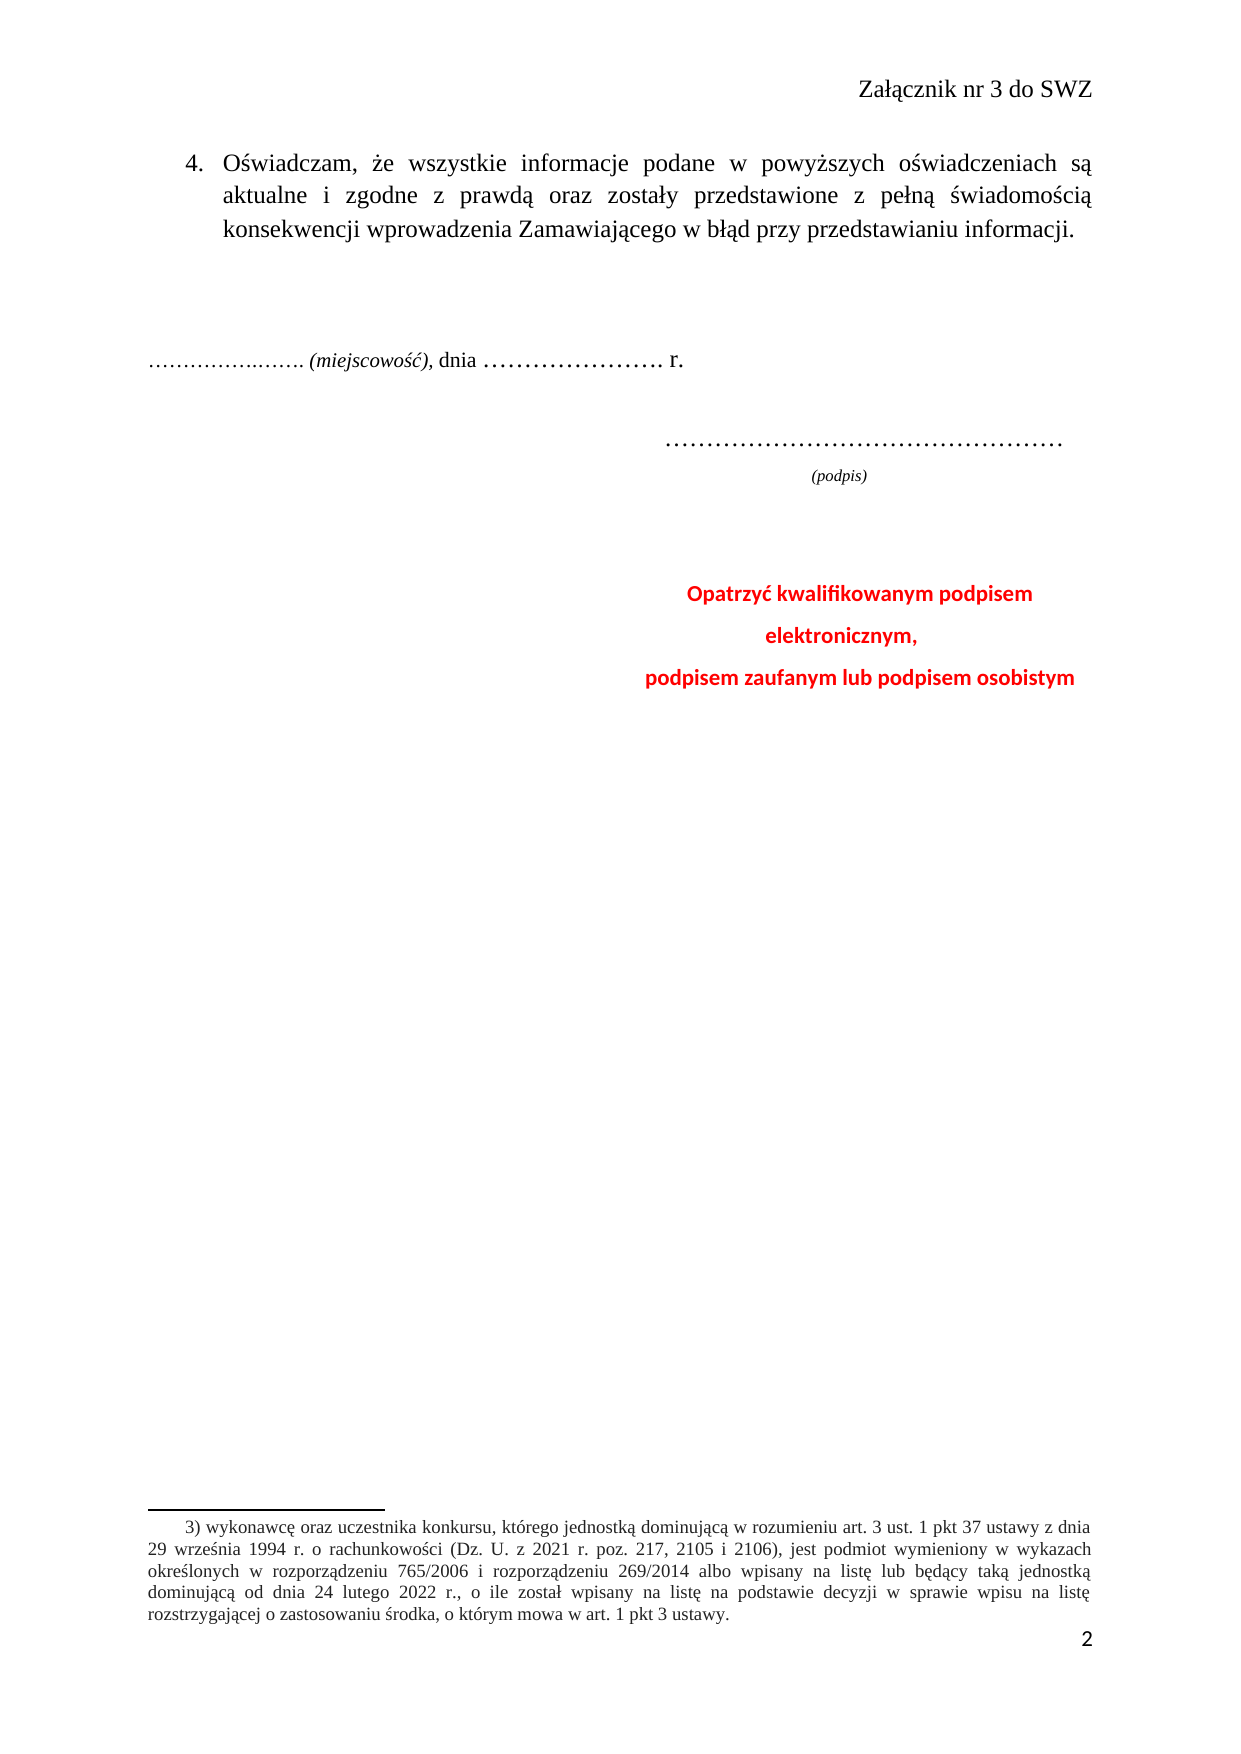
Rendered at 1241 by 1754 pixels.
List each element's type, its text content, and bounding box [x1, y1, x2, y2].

text ………………………………………… [148, 423, 1093, 452]
text podpisem zaufanym lub podpisem osobistym [590, 663, 1093, 691]
text (podpis) [738, 466, 1093, 485]
text …………….……. (miejscowość), dnia …………………. r. [148, 344, 1093, 372]
list Oświadczam, że wszystkie informacje podane w powyższych oświadczeniach są aktualne i zgodne z prawdą oraz zostały przedstawione z pełną świadomością konsekwencji wprowadzenia Zamawiającego w błąd przy przedstawianiu informacji. [185, 148, 1093, 242]
text Opatrzyć kwalifikowanym podpisem elektronicznym, [590, 579, 1093, 649]
